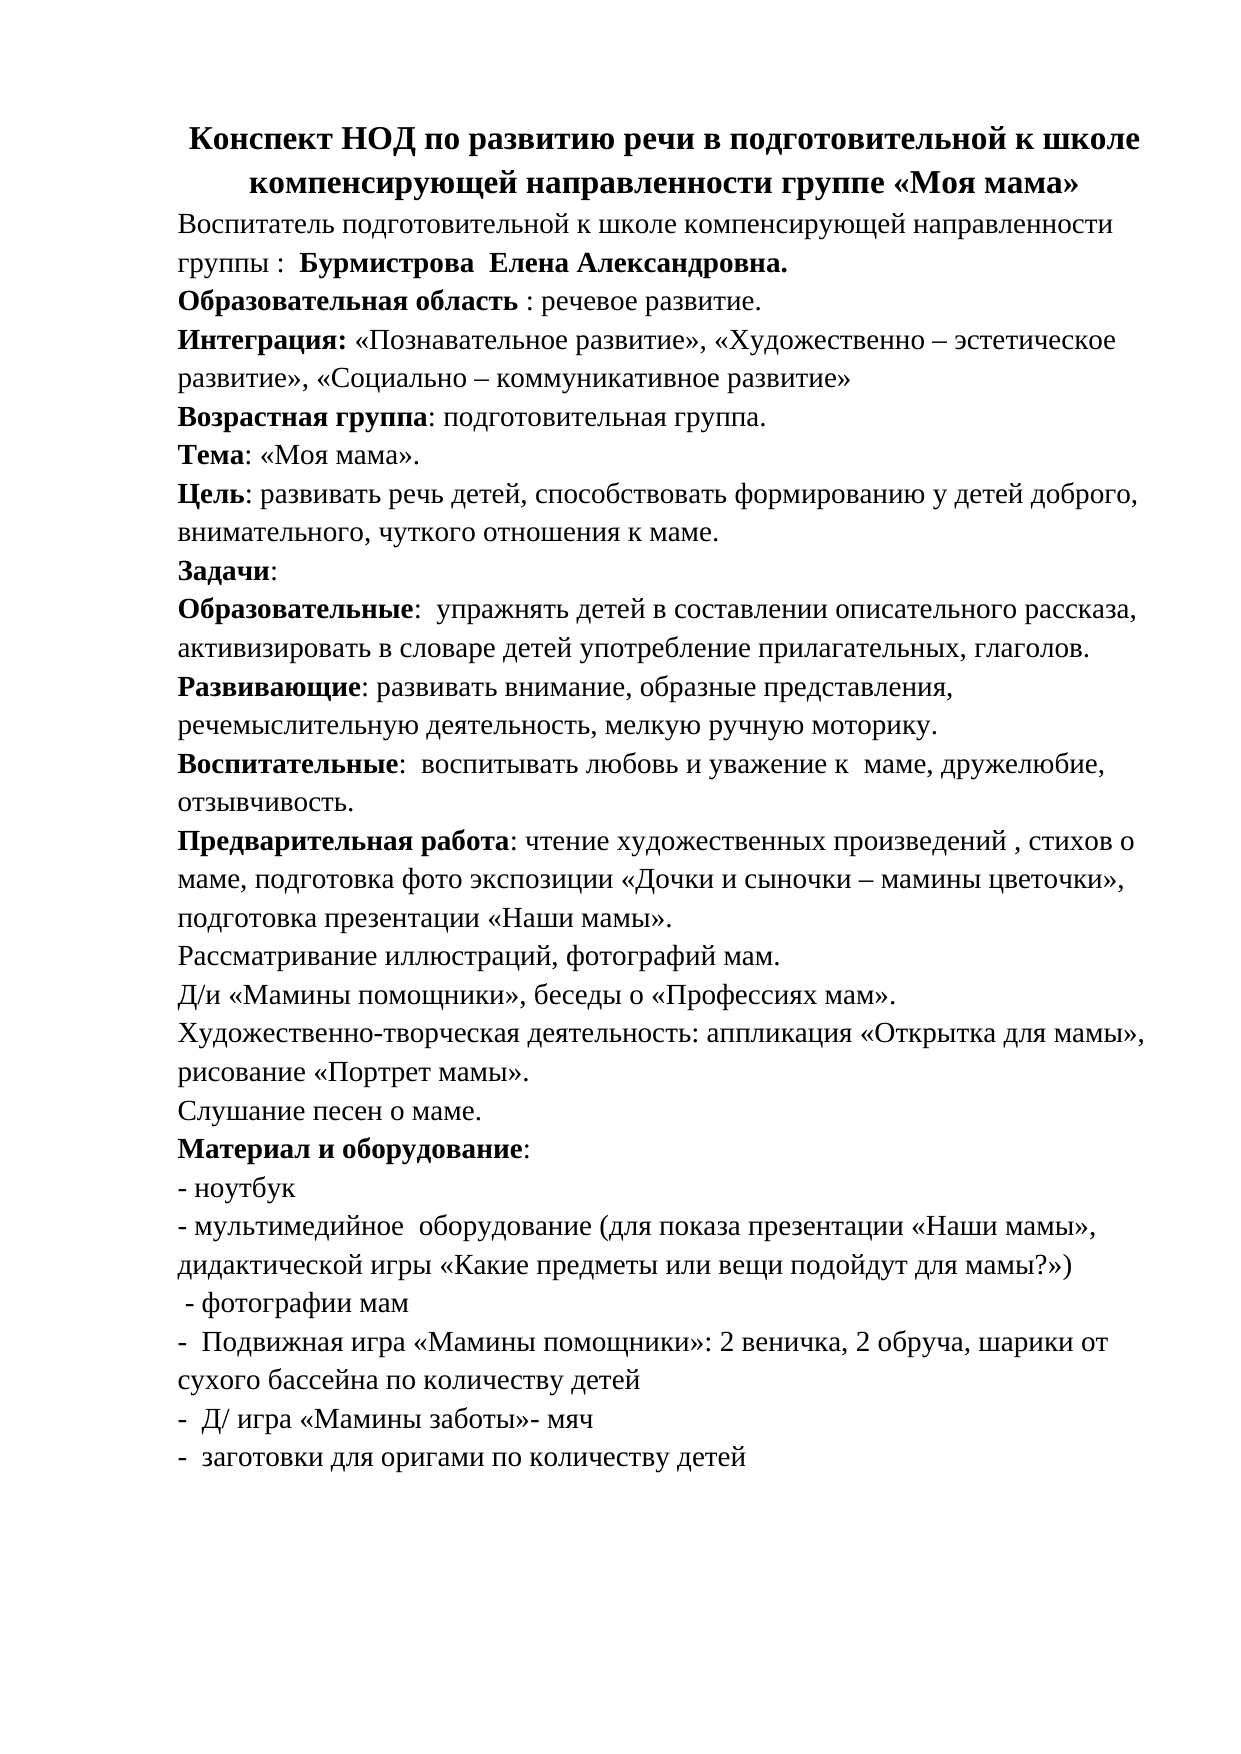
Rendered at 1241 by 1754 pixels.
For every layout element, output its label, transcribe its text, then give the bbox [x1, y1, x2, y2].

text Конспект НОД по развитию речи в подготовительной к школе компенсирующей направленности группе «Моя мама» [177, 118, 1152, 201]
text Тема: «Моя мама». [177, 437, 1152, 471]
text Воспитательные: воспитывать любовь и уважение к маме, дружелюбие, отзывчивость. [177, 746, 1152, 818]
text - заготовки для оригами по количеству детей [177, 1439, 1152, 1473]
text Предварительная работа: чтение художественных произведений , стихов о маме, подготовка фото экспозиции «Дочки и сыночки – мамины цветочки», подготовка презентации «Наши мамы». [177, 823, 1152, 933]
text Цель: развивать речь детей, способствовать формированию у детей доброго, внимательного, чуткого отношения к маме. [177, 476, 1152, 548]
text - мультимедийное оборудование (для показа презентации «Наши мамы», дидактической игры «Какие предметы или вещи подойдут для мамы?») [177, 1208, 1152, 1280]
text Образовательные: упражнять детей в составлении описательного рассказа, активизировать в словаре детей употребление прилагательных, глаголов. [177, 592, 1152, 664]
text Материал и оборудование: [177, 1131, 1152, 1165]
text - Подвижная игра «Мамины помощники»: 2 веничка, 2 обруча, шарики от сухого бассейна по количеству детей [177, 1324, 1152, 1396]
text Развивающие: развивать внимание, образные представления, речемыслительную деятельность, мелкую ручную моторику. [177, 669, 1152, 741]
text - фотографии мам [177, 1285, 1152, 1319]
text Художественно-творческая деятельность: аппликация «Открытка для мамы», рисование «Портрет мамы». [177, 1016, 1152, 1088]
text - ноутбук [177, 1170, 1152, 1203]
text Слушание песен о маме. [177, 1093, 1152, 1126]
text Воспитатель подготовительной к школе компенсирующей направленности группы : Бурмистрова Елена Александровна. [177, 206, 1152, 278]
text Д/и «Мамины помощники», беседы о «Профессиях мам». [177, 977, 1152, 1011]
text Рассматривание иллюстраций, фотографий мам. [177, 938, 1152, 972]
text - Д/ игра «Мамины заботы»- мяч [177, 1401, 1152, 1434]
text Задачи: [177, 553, 1152, 587]
text Образовательная область : речевое развитие. [177, 283, 1152, 317]
text Интеграция: «Познавательное развитие», «Художественно – эстетическое развитие», «Социально – коммуникативное развитие» [177, 322, 1152, 394]
text Возрастная группа: подготовительная группа. [177, 399, 1152, 432]
